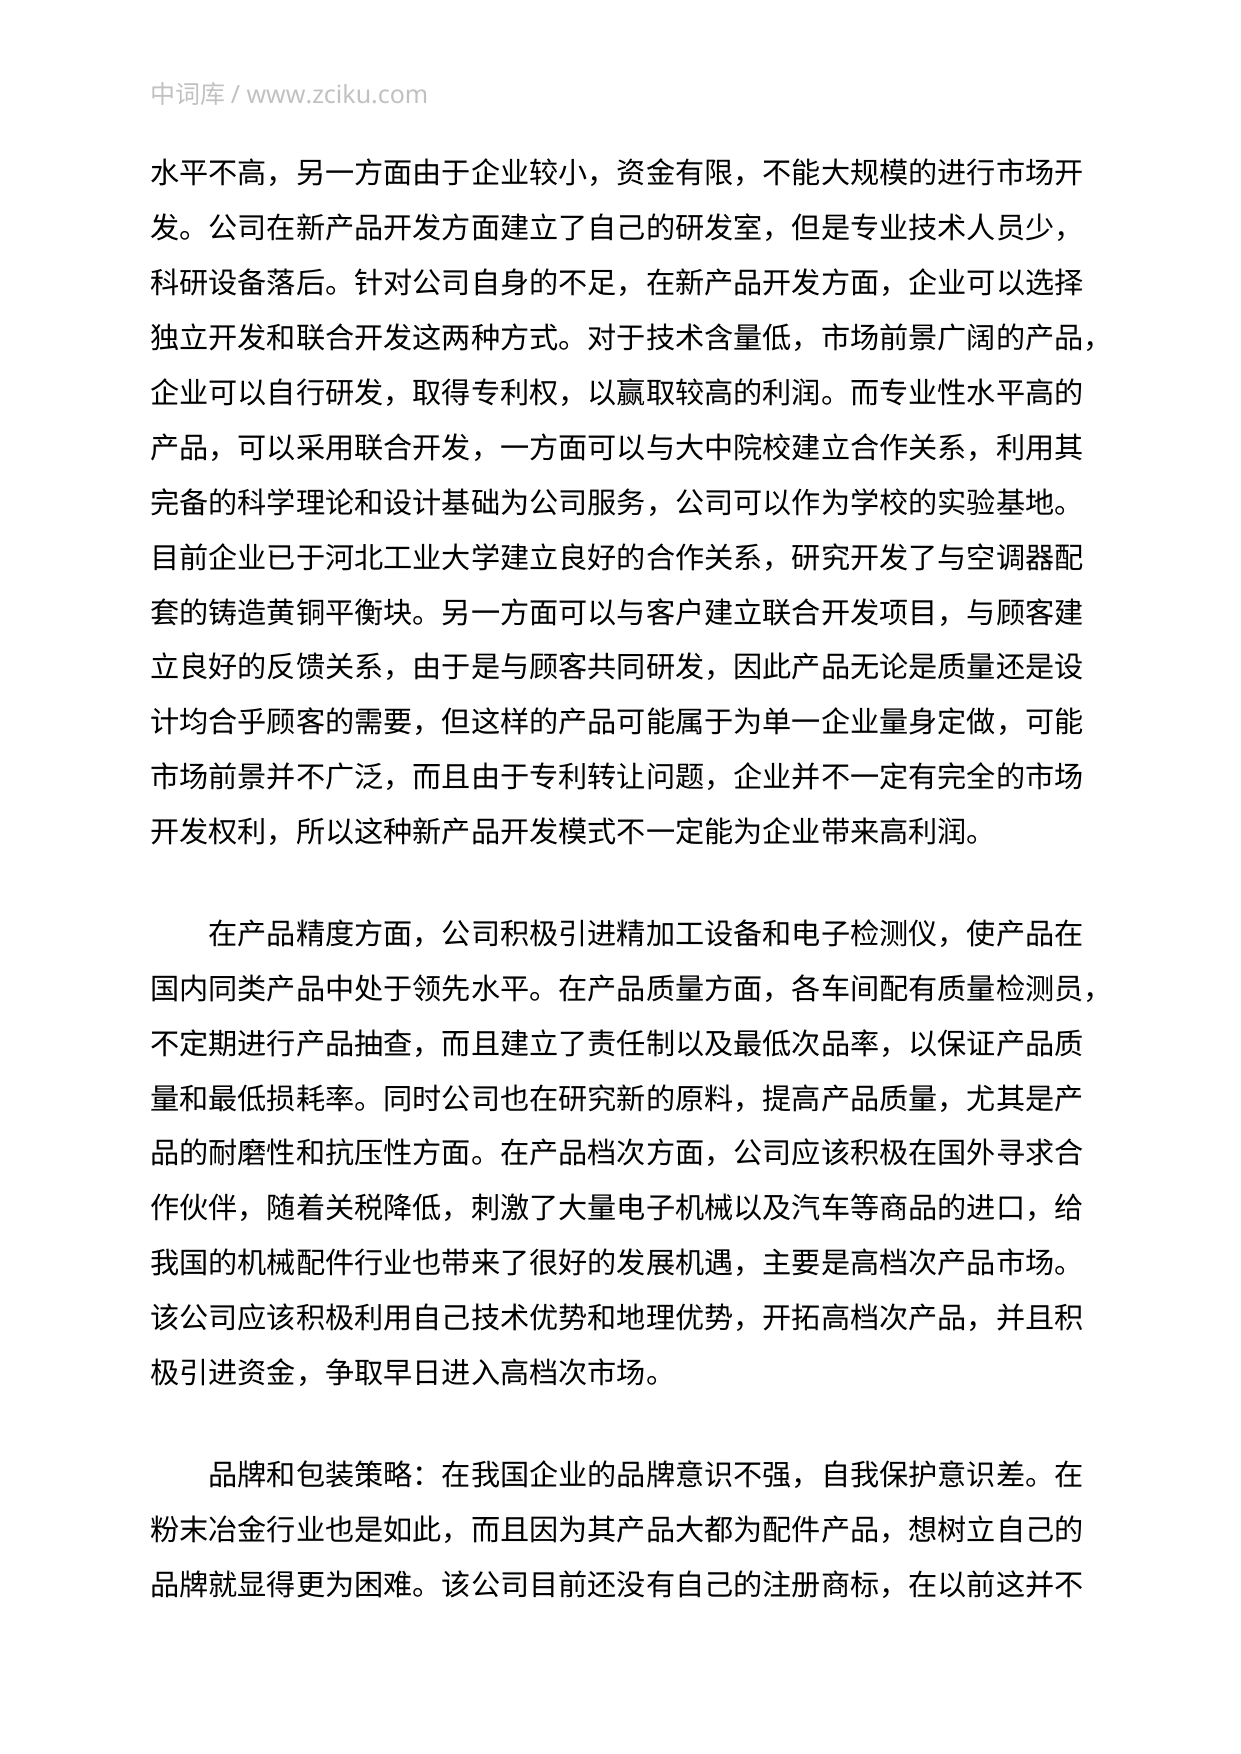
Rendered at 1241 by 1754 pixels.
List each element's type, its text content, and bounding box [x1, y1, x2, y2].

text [150, 150, 1090, 851]
text 在产品精度方面，公司积极引进精加工设备和电子检测仪，使产品在国内同类产品中处于领先水平。在产品质量方面，各车间配有质量检测员，不定期进行产品抽查，而且建立了责任制以及最低次品率，以保证产品质量和最低损耗率。同时公司也在研究新的原料，提高产品质量，尤其是产品的耐磨性和抗压性方面。在产品档次方面，公司应该积极在国外寻求合作伙伴，随着关税降低，刺激了大量电子机械以及汽车等商品的进口，给我国的机械配件行业也带来了很好的发展机遇，主要是高档次产品市场。该公司应该积极利用自己技术优势和地理优势，开拓高档次产品，并且积极引进资金，争取早日进入高档次市场。 [150, 911, 1090, 1392]
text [150, 1451, 1090, 1603]
